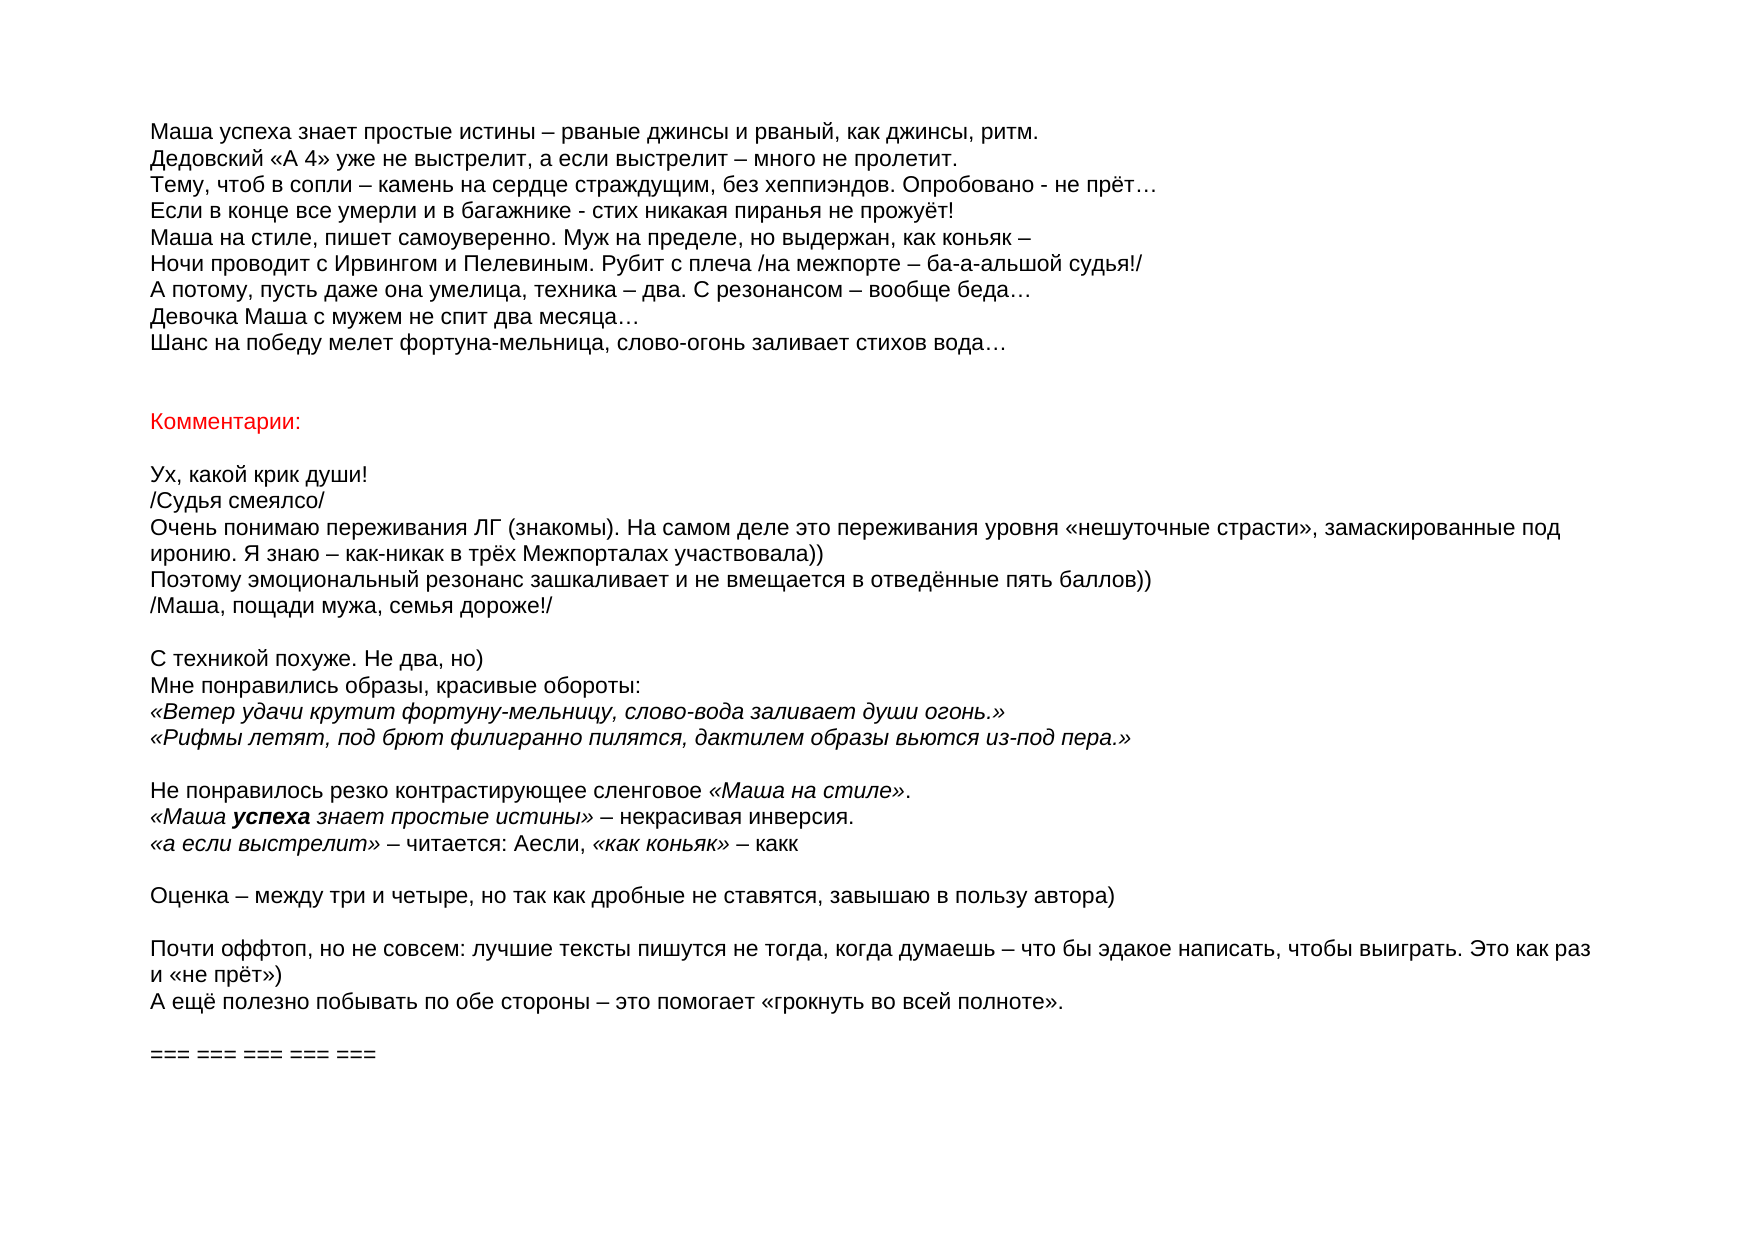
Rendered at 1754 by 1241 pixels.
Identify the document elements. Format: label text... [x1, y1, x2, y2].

text Девочка Маша с мужем не спит два месяца… [150, 303, 1604, 329]
text Очень понимаю переживания ЛГ (знакомы). На самом деле это переживания уровня «нешуточные страсти», замаскированные под иронию. Я знаю – как-никак в трёх Межпорталах участвовала)) [150, 513, 1604, 566]
text «Рифмы летят, под брют филигранно пилятся, дактилем образы вьются из-под пера.» [150, 724, 1604, 751]
text Шанс на победу мелет фортуна-мельница, слово-огонь заливает стихов вода… [150, 329, 1604, 355]
text «Маша успеха знает простые истины» – некрасивая инверсия. [150, 803, 1604, 830]
text Дедовский «А 4» уже не выстрелит, а если выстрелит – много не пролетит. [150, 144, 1604, 171]
text А ещё полезно побывать по обе стороны – это помогает «грокнуть во всей полноте». [150, 988, 1604, 1014]
text «Ветер удачи крутит фортуну-мельницу, слово-вода заливает души огонь.» [150, 698, 1604, 724]
text Почти оффтоп, но не совсем: лучшие тексты пишутся не тогда, когда думаешь – что бы эдакое написать, чтобы выиграть. Это как раз и «не прёт») [150, 935, 1604, 988]
text Комментарии: [150, 408, 1604, 434]
text === === === === === [150, 1041, 1604, 1067]
text А потому, пусть даже она умелица, техника – два. С резонансом – вообще беда… [150, 276, 1604, 303]
text Маша успеха знает простые истины – рваные джинсы и рваный, как джинсы, ритм. [150, 118, 1604, 144]
text /Маша, пощади мужа, семья дороже!/ [150, 592, 1604, 619]
text /Судья смеялсо/ [150, 487, 1604, 513]
text Ух, какой крик души! [150, 461, 1604, 487]
text Не понравилось резко контрастирующее сленговое «Маша на стиле». [150, 777, 1604, 803]
text «а если выстрелит» – читается: Аесли, «как коньяк» – какк [150, 830, 1604, 856]
text Если в конце все умерли и в багажнике - стих никакая пиранья не прожуёт! [150, 197, 1604, 223]
text Поэтому эмоциональный резонанс зашкаливает и не вмещается в отведённые пять баллов)) [150, 566, 1604, 592]
text Оценка – между три и четыре, но так как дробные не ставятся, завышаю в пользу автора) [150, 882, 1604, 909]
text Маша на стиле, пишет самоуверенно. Муж на пределе, но выдержан, как коньяк – [150, 223, 1604, 250]
text Тему, чтоб в сопли – камень на сердце страждущим, без хеппиэндов. Опробовано - не прёт… [150, 171, 1604, 197]
text Ночи проводит с Ирвингом и Пелевиным. Рубит с плеча /на межпорте – ба-а-альшой судья!/ [150, 250, 1604, 276]
text Мне понравились образы, красивые обороты: [150, 672, 1604, 698]
text С техникой похуже. Не два, но) [150, 645, 1604, 672]
